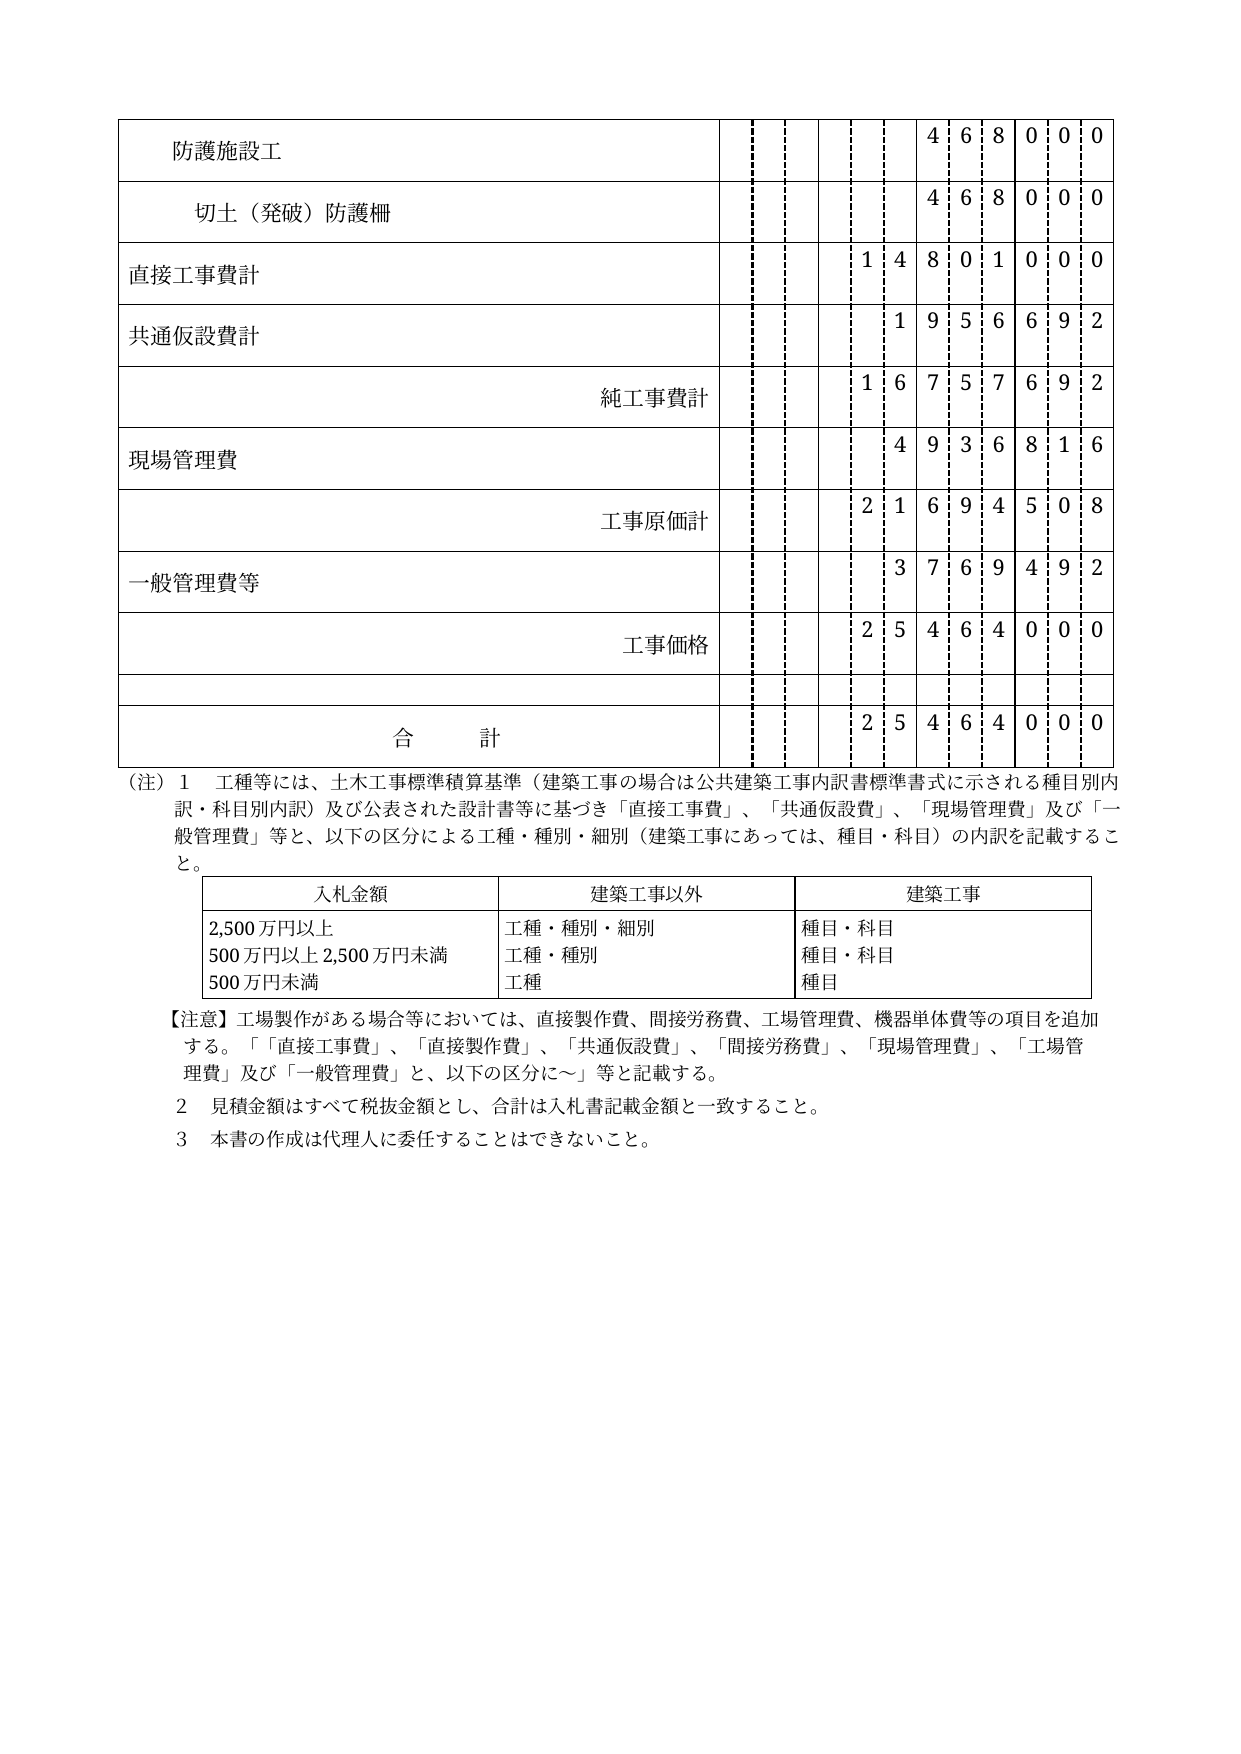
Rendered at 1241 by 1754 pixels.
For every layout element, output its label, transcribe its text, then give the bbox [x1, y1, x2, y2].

table_cell 4 [1016, 552, 1048, 612]
table_cell 現場管理費 [119, 428, 719, 489]
table_cell [819, 490, 851, 551]
table_cell 0 [1048, 706, 1081, 767]
table_cell 5 [884, 706, 916, 767]
table_cell 切土（発破）防護柵 [119, 182, 719, 242]
table_cell 0 [949, 243, 982, 304]
table_cell 7 [982, 367, 1014, 427]
table_cell 純工事費計 [119, 367, 719, 427]
table_cell [785, 305, 818, 366]
table_cell 5 [949, 367, 982, 427]
table_cell [851, 428, 884, 489]
table_cell 4 [917, 182, 949, 242]
table_cell [753, 120, 785, 181]
table_cell 直接工事費計 [119, 243, 719, 304]
table_cell [720, 552, 752, 612]
table_cell [884, 675, 916, 705]
table_cell 一般管理費等 [119, 552, 719, 612]
table_cell [753, 552, 785, 612]
table_cell 2 [851, 706, 884, 767]
table_cell 2 [851, 490, 884, 551]
table_cell [753, 428, 785, 489]
table_cell 2 [1081, 305, 1113, 366]
table_cell [785, 490, 818, 551]
table_cell [819, 182, 851, 242]
table_cell 8 [917, 243, 949, 304]
table_cell [753, 367, 785, 427]
table_cell 7 [917, 552, 949, 612]
table_cell [753, 243, 785, 304]
table_cell [720, 490, 752, 551]
table_header 建築工事以外 [499, 877, 794, 910]
table_cell 0 [1016, 706, 1048, 767]
table_cell [720, 243, 752, 304]
table_cell 8 [1016, 428, 1048, 489]
table_cell 4 [884, 243, 916, 304]
table_cell [720, 182, 752, 242]
table_cell 0 [1081, 613, 1113, 674]
table_cell [1016, 675, 1048, 705]
text （注）１ 工種等には、土木工事標準積算基準（建築工事の場合は公共建築工事内訳書標準書式に示される種目別内訳・科目別内訳）及び公表された設計書等に基づき「直接工事費」、「共通仮設費」、「現場管理費」及び「一般管理費」等と、以下の区分による工種・種別・細別（建築工事にあっては、種目・科目）の内訳を記載すること。 [118, 768, 1122, 876]
text 【注意】工場製作がある場合等においては、直接製作費、間接労務費、工場管理費、機器単体費等の項目を追加する。「「直接工事費」、「直接製作費」、「共通仮設費」、「間接労務費」、「現場管理費」、「工場管理費」及び「一般管理費」と、以下の区分に～」等と記載する。 [162, 1005, 1100, 1086]
table_cell [851, 182, 884, 242]
table_cell [819, 428, 851, 489]
table_cell [819, 243, 851, 304]
table_cell 9 [1048, 305, 1081, 366]
table_cell 1 [1048, 428, 1081, 489]
table_cell 共通仮設費計 [119, 305, 719, 366]
table_cell [851, 552, 884, 612]
table_cell 5 [1016, 490, 1048, 551]
table_cell 0 [1016, 182, 1048, 242]
table_cell 0 [1016, 613, 1048, 674]
table_cell 1 [884, 490, 916, 551]
table_cell 2 [851, 613, 884, 674]
table_cell 0 [1048, 182, 1081, 242]
table_cell 4 [982, 613, 1014, 674]
table_cell 5 [884, 613, 916, 674]
table_cell 6 [982, 428, 1014, 489]
table_cell 合 計 [119, 706, 719, 767]
table_cell [720, 675, 752, 705]
table_cell [753, 613, 785, 674]
table_cell [851, 675, 884, 705]
table_cell [119, 675, 719, 705]
table_cell 9 [949, 490, 982, 551]
table_cell 6 [982, 305, 1014, 366]
table_cell 9 [982, 552, 1014, 612]
table_cell [785, 182, 818, 242]
table_cell 6 [884, 367, 916, 427]
table_header 建築工事 [796, 877, 1091, 910]
table_cell 種目・科目 種目・科目 種目 [796, 911, 1091, 998]
table_cell [753, 706, 785, 767]
table_cell [720, 305, 752, 366]
table_cell 2,500万円以上 500万円以上2,500万円未満 500万円未満 [203, 911, 498, 998]
table_cell 0 [1048, 490, 1081, 551]
table_cell 9 [1048, 552, 1081, 612]
table_cell [1048, 675, 1081, 705]
table_cell 6 [949, 613, 982, 674]
table_cell 0 [1048, 243, 1081, 304]
table_cell 6 [1016, 367, 1048, 427]
table_cell 工種・種別・細別 工種・種別 工種 [499, 911, 794, 998]
table_cell 8 [982, 182, 1014, 242]
table_cell [884, 120, 916, 181]
table_cell [785, 120, 818, 181]
table_cell [720, 428, 752, 489]
table_cell 4 [917, 120, 949, 181]
table_cell [949, 675, 982, 705]
table_cell 3 [884, 552, 916, 612]
table_cell [720, 120, 752, 181]
table_cell 工事価格 [119, 613, 719, 674]
table_cell [819, 305, 851, 366]
table_cell 7 [917, 367, 949, 427]
table_cell 4 [917, 613, 949, 674]
table_cell [785, 428, 818, 489]
table_cell 3 [949, 428, 982, 489]
table_cell [819, 367, 851, 427]
table_cell 6 [949, 182, 982, 242]
table_cell [819, 552, 851, 612]
table_cell [819, 613, 851, 674]
table_cell [917, 675, 949, 705]
table_cell [720, 706, 752, 767]
table_cell 5 [949, 305, 982, 366]
table_cell 0 [1016, 243, 1048, 304]
table_cell 2 [1081, 552, 1113, 612]
table_cell 1 [851, 243, 884, 304]
table_cell [720, 613, 752, 674]
table_cell [884, 182, 916, 242]
table_cell 6 [917, 490, 949, 551]
table_cell [819, 706, 851, 767]
table_cell 4 [917, 706, 949, 767]
table_header 入札金額 [203, 877, 498, 910]
table_cell 6 [1016, 305, 1048, 366]
table_cell 6 [1081, 428, 1113, 489]
table_cell 工事原価計 [119, 490, 719, 551]
table_cell 9 [917, 428, 949, 489]
text ２ 見積金額はすべて税抜金額とし、合計は入札書記載金額と一致すること。 [173, 1092, 1122, 1119]
table_cell 4 [884, 428, 916, 489]
table_cell 0 [1081, 182, 1113, 242]
table_cell [785, 243, 818, 304]
table_cell 0 [1016, 120, 1048, 181]
table_cell 1 [982, 243, 1014, 304]
table_cell [1081, 675, 1113, 705]
table_cell [785, 613, 818, 674]
table_cell 4 [982, 490, 1014, 551]
table_cell 8 [982, 120, 1014, 181]
table_cell 0 [1081, 120, 1113, 181]
table_cell 4 [982, 706, 1014, 767]
table_cell 1 [884, 305, 916, 366]
table_cell [982, 675, 1014, 705]
table_cell [785, 367, 818, 427]
table_cell [785, 552, 818, 612]
table_cell 0 [1048, 120, 1081, 181]
text ３ 本書の作成は代理人に委任することはできないこと。 [173, 1125, 1122, 1152]
table_cell [753, 490, 785, 551]
table_cell 8 [1081, 490, 1113, 551]
table_cell 1 [851, 367, 884, 427]
table_cell [819, 675, 851, 705]
table_cell [785, 706, 818, 767]
table_cell [753, 675, 785, 705]
table_cell 0 [1081, 243, 1113, 304]
table_cell 2 [1081, 367, 1113, 427]
table_cell [785, 675, 818, 705]
table_cell 0 [1081, 706, 1113, 767]
table_cell [819, 120, 851, 181]
table_cell [753, 305, 785, 366]
table_cell [753, 182, 785, 242]
table_cell [851, 305, 884, 366]
table_cell 9 [1048, 367, 1081, 427]
table_cell 0 [1048, 613, 1081, 674]
table_cell 6 [949, 552, 982, 612]
table_cell 6 [949, 706, 982, 767]
table_cell 9 [917, 305, 949, 366]
table_cell [720, 367, 752, 427]
table_cell [851, 120, 884, 181]
table_cell 6 [949, 120, 982, 181]
table_cell 防護施設工 [119, 120, 719, 181]
